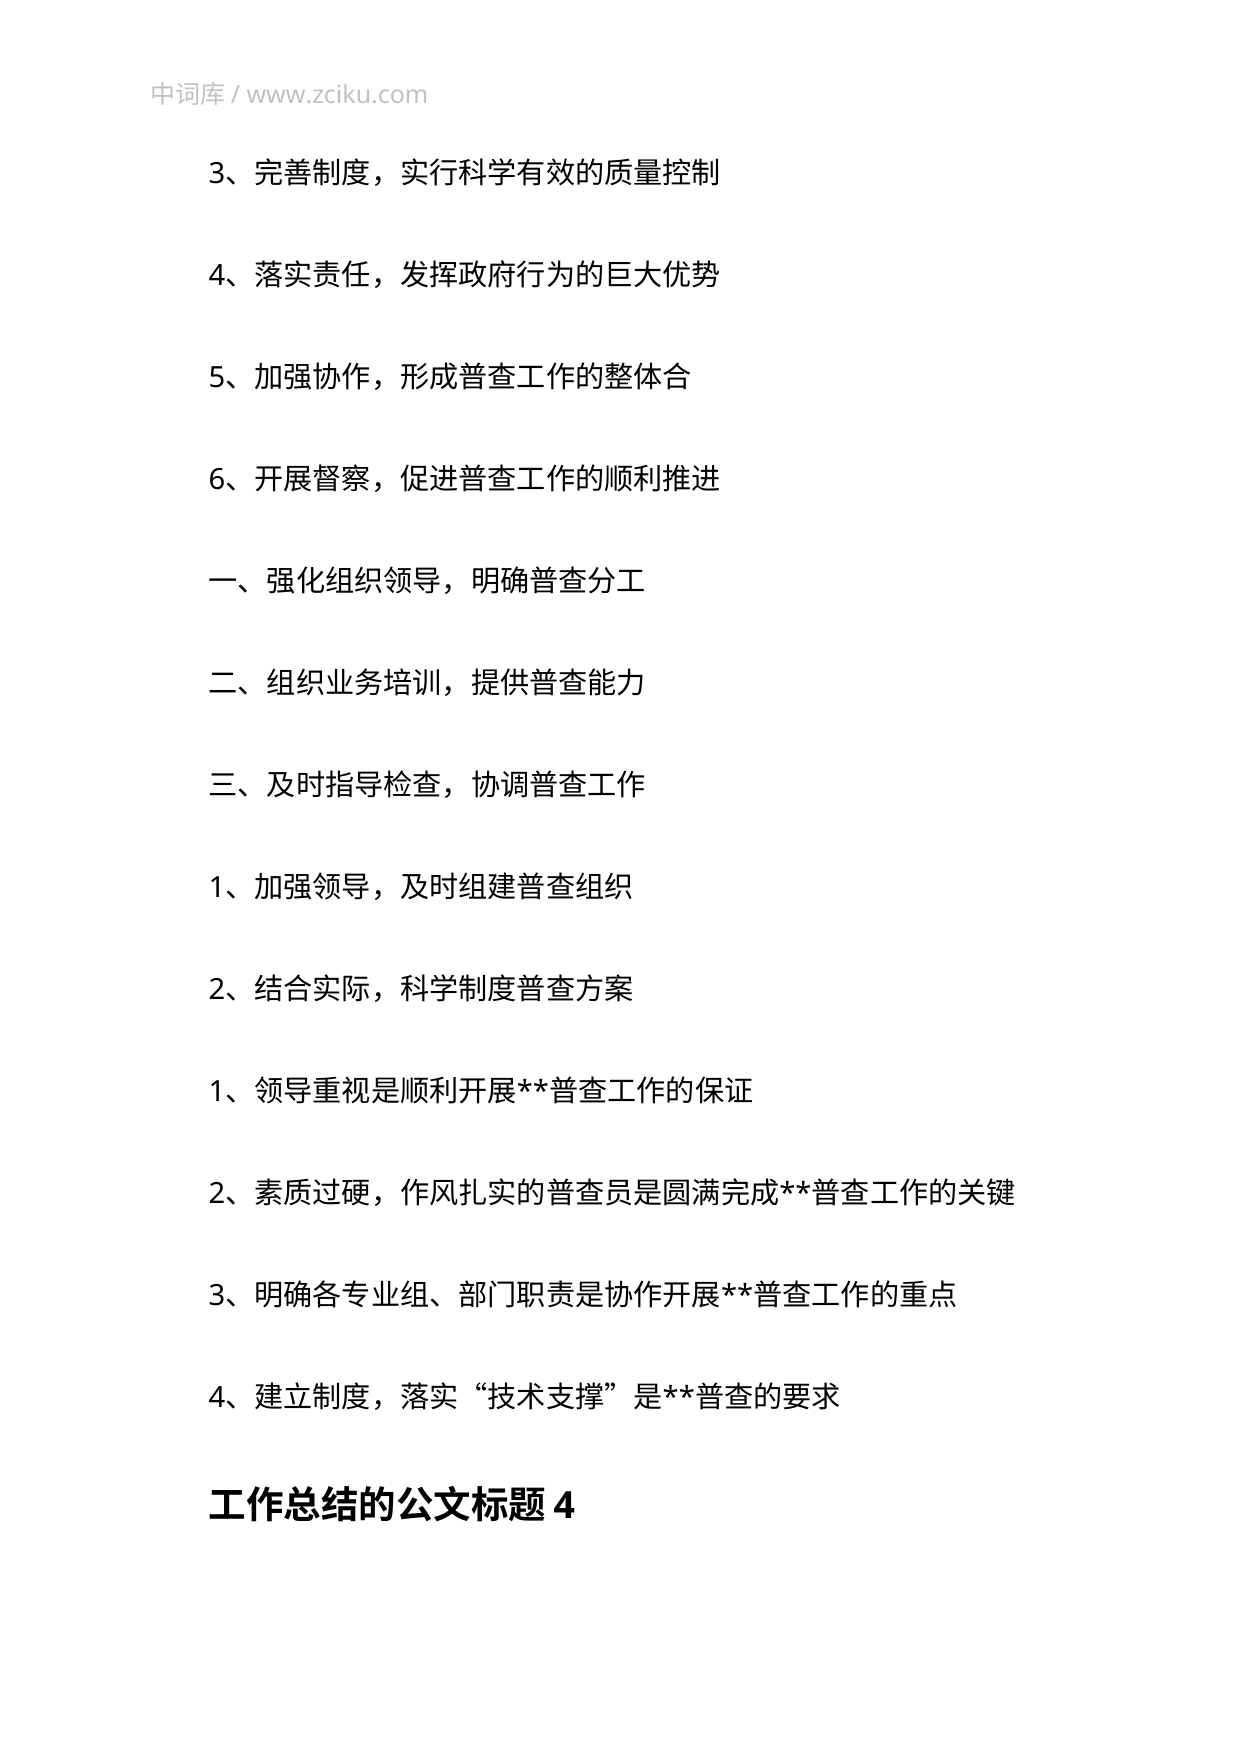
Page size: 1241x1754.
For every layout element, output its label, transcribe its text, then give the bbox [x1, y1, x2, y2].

text 5、加强协作，形成普查工作的整体合 [150, 354, 1090, 396]
text 1、加强领导，及时组建普查组织 [150, 863, 1090, 906]
text 4、建立制度，落实“技术支撑”是**普查的要求 [150, 1373, 1090, 1416]
text 2、结合实际，科学制度普查方案 [150, 965, 1090, 1008]
text 6、开展督察，促进普查工作的顺利推进 [150, 456, 1090, 498]
text 3、明确各专业组、部门职责是协作开展**普查工作的重点 [150, 1271, 1090, 1313]
text 二、组织业务培训，提供普查能力 [150, 660, 1090, 702]
text 4、落实责任，发挥政府行为的巨大优势 [150, 252, 1090, 294]
text 一、强化组织领导，明确普查分工 [150, 558, 1090, 600]
text 2、素质过硬，作风扎实的普查员是圆满完成**普查工作的关键 [150, 1169, 1090, 1212]
text 三、及时指导检查，协调普查工作 [150, 761, 1090, 804]
text 3、完善制度，实行科学有效的质量控制 [150, 150, 1090, 192]
text 工作总结的公文标题4 [150, 1475, 1090, 1529]
text 1、领导重视是顺利开展**普查工作的保证 [150, 1067, 1090, 1109]
